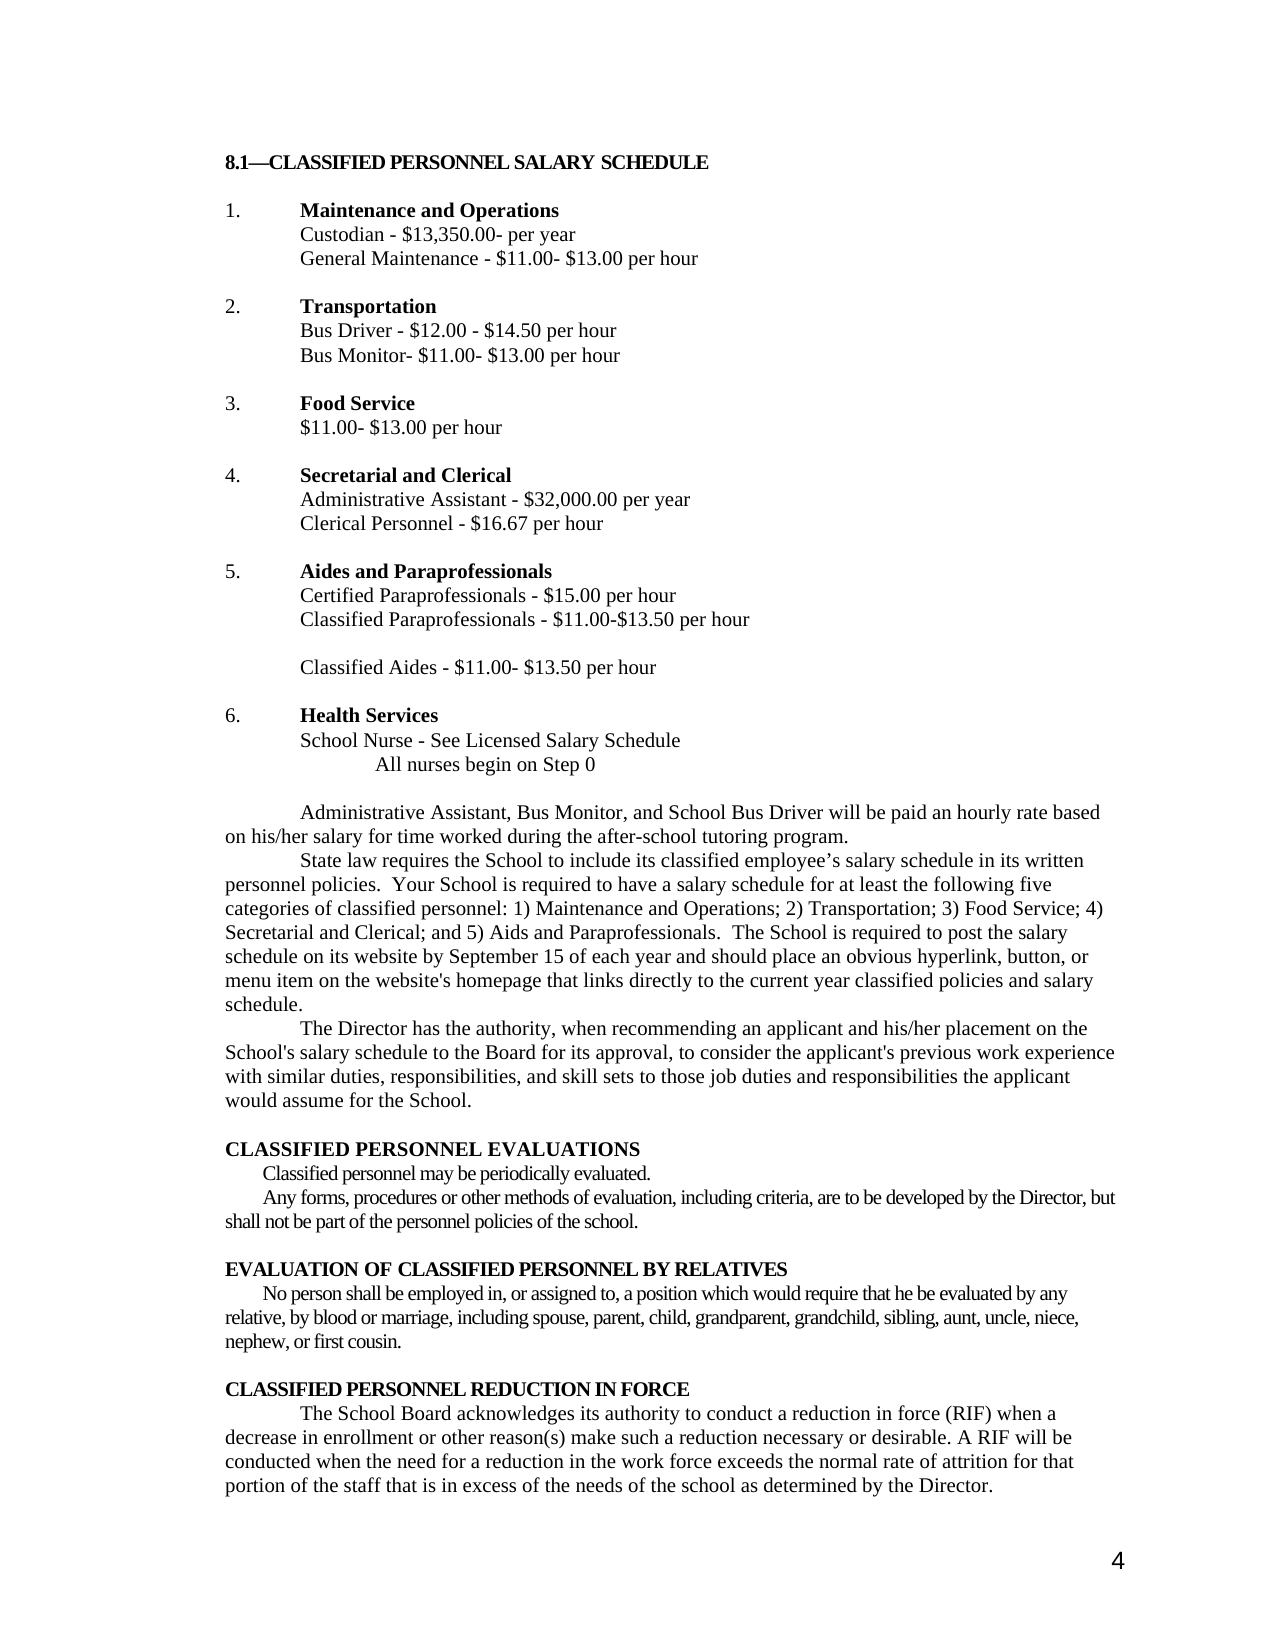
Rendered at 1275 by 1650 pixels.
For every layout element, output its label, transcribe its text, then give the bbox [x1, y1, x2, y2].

text Certified Paraprofessionals - $15.00 per hour [225, 583, 1125, 607]
text Clerical Personnel - $16.67 per hour [225, 511, 1125, 535]
text 4. Secretarial and Clerical [225, 463, 1125, 487]
subtitle CLASSIFIED PERSONNEL REDUCTION IN FORCE [225, 1377, 1125, 1401]
text 5. Aides and Paraprofessionals [225, 559, 1125, 583]
text $11.00- $13.00 per hour [225, 415, 1125, 439]
text 6. Health Services [225, 703, 1125, 727]
text All nurses begin on Step 0 [225, 752, 1125, 776]
text 3. Food Service [225, 391, 1125, 415]
text The School Board acknowledges its authority to conduct a reduction in force (RIF) when a decrease in enrollment or other reason(s) make such a reduction necessary or desirable. A RIF will be conducted when the need for a reduction in the work force exceeds the normal rate of attrition for that portion of the staff that is in excess of the needs of the school as determined by the Director. [225, 1401, 1125, 1497]
text No person shall be employed in, or assigned to, a position which would require that he be evaluated by any relative, by blood or marriage, including spouse, parent, child, grandparent, grandchild, sibling, aunt, uncle, niece, nephew, or first cousin. [225, 1281, 1125, 1353]
text 1. Maintenance and Operations [225, 198, 1125, 222]
subtitle EVALUATION OF CLASSIFIED PERSONNEL BY RELATIVES [225, 1257, 1125, 1281]
text Classified Paraprofessionals - $11.00-$13.50 per hour [225, 607, 1125, 631]
text The Director has the authority, when recommending an applicant and his/her placement on the School's salary schedule to the Board for its approval, to consider the applicant's previous work experience with similar duties, responsibilities, and skill sets to those job duties and responsibilities the applicant would assume for the School. [225, 1016, 1125, 1112]
text 2. Transportation [225, 294, 1125, 318]
subtitle 8.1—CLASSIFIED PERSONNEL SALARY SCHEDULE [225, 150, 1256, 174]
text General Maintenance - $11.00- $13.00 per hour [225, 246, 1125, 270]
text CLASSIFIED PERSONNEL EVALUATIONS [225, 1137, 1125, 1161]
text Classified personnel may be periodically evaluated. [225, 1161, 1125, 1185]
text Any forms, procedures or other methods of evaluation, including criteria, are to be developed by the Director, but shall not be part of the personnel policies of the school. [225, 1185, 1125, 1233]
text State law requires the School to include its classified employee’s salary schedule in its written personnel policies. Your School is required to have a salary schedule for at least the following five categories of classified personnel: 1) Maintenance and Operations; 2) Transportation; 3) Food Service; 4) Secretarial and Clerical; and 5) Aids and Paraprofessionals. The School is required to post the salary schedule on its website by September 15 of each year and should place an obvious hyperlink, button, or menu item on the website's homepage that links directly to the current year classified policies and salary schedule. [225, 848, 1125, 1016]
text Bus Monitor- $11.00- $13.00 per hour [225, 342, 1125, 367]
text Administrative Assistant - $32,000.00 per year [225, 487, 1125, 511]
text Bus Driver - $12.00 - $14.50 per hour [225, 318, 1125, 342]
text School Nurse - See Licensed Salary Schedule [225, 727, 1125, 752]
text Administrative Assistant, Bus Monitor, and School Bus Driver will be paid an hourly rate based on his/her salary for time worked during the after-school tutoring program. [225, 800, 1125, 848]
text Custodian - $13,350.00- per year [225, 222, 1125, 246]
text Classified Aides - $11.00- $13.50 per hour [225, 655, 1125, 679]
